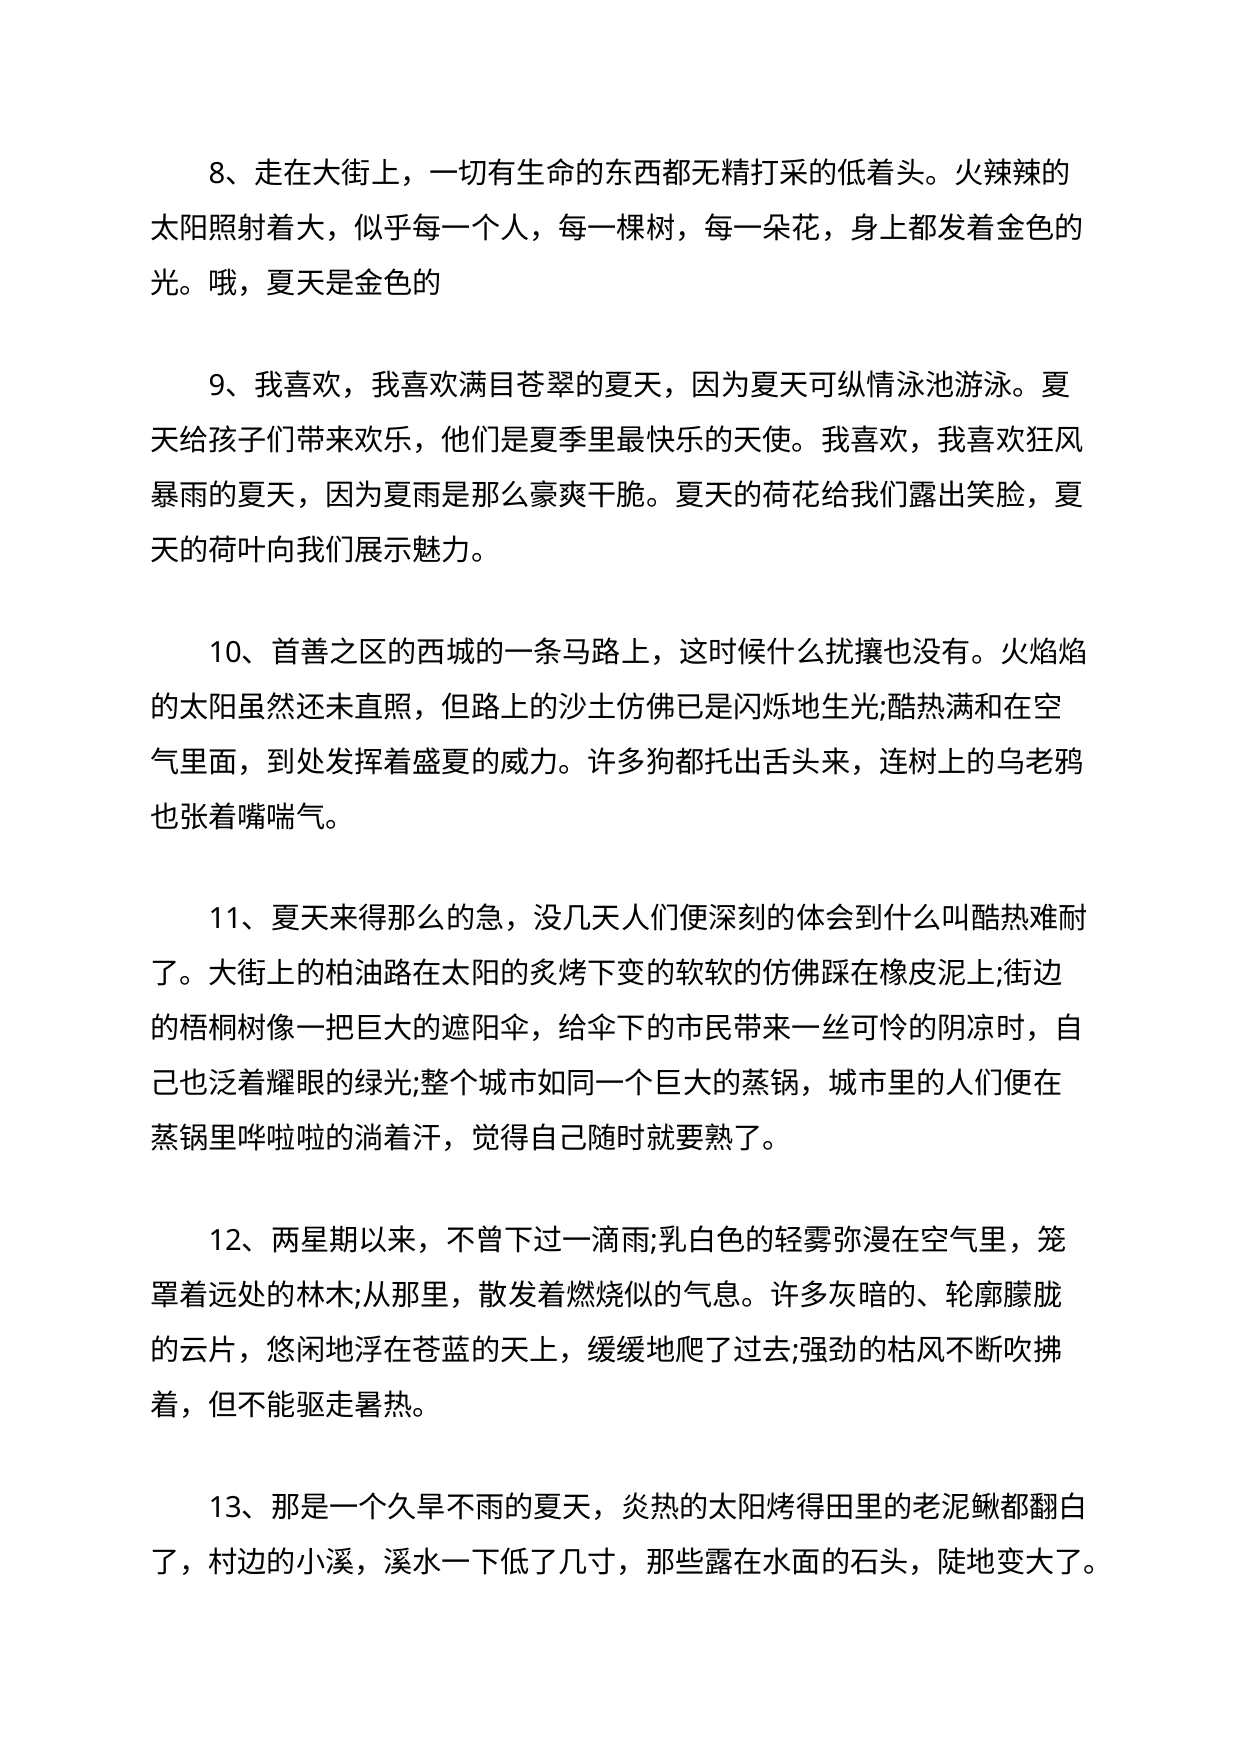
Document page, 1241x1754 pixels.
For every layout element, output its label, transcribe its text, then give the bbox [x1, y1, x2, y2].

text 13、那是一个久旱不雨的夏天，炎热的太阳烤得田里的老泥鳅都翻白了，村边的小溪，溪水一下低了几寸，那些露在水面的石头，陡地变大了。 [150, 1483, 1090, 1581]
text 9、我喜欢，我喜欢满目苍翠的夏天，因为夏天可纵情泳池游泳。夏天给孩子们带来欢乐，他们是夏季里最快乐的天使。我喜欢，我喜欢狂风暴雨的夏天，因为夏雨是那么豪爽干脆。夏天的荷花给我们露出笑脸，夏天的荷叶向我们展示魅力。 [150, 362, 1090, 569]
text 10、首善之区的西城的一条马路上，这时候什么扰攘也没有。火焰焰的太阳虽然还未直照，但路上的沙土仿佛已是闪烁地生光;酷热满和在空气里面，到处发挥着盛夏的威力。许多狗都托出舌头来，连树上的乌老鸦也张着嘴喘气。 [150, 628, 1090, 835]
text 8、走在大街上，一切有生命的东西都无精打采的低着头。火辣辣的太阳照射着大，似乎每一个人，每一棵树，每一朵花，身上都发着金色的光。哦，夏天是金色的 [150, 150, 1090, 302]
text 12、两星期以来，不曾下过一滴雨;乳白色的轻雾弥漫在空气里，笼罩着远处的林木;从那里，散发着燃烧似的气息。许多灰暗的、轮廓朦胧的云片，悠闲地浮在苍蓝的天上，缓缓地爬了过去;强劲的枯风不断吹拂着，但不能驱走暑热。 [150, 1217, 1090, 1424]
text 11、夏天来得那么的急，没几天人们便深刻的体会到什么叫酷热难耐了。大街上的柏油路在太阳的炙烤下变的软软的仿佛踩在橡皮泥上;街边的梧桐树像一把巨大的遮阳伞，给伞下的市民带来一丝可怜的阴凉时，自己也泛着耀眼的绿光;整个城市如同一个巨大的蒸锅，城市里的人们便在蒸锅里哗啦啦的淌着汗，觉得自己随时就要熟了。 [150, 895, 1090, 1157]
